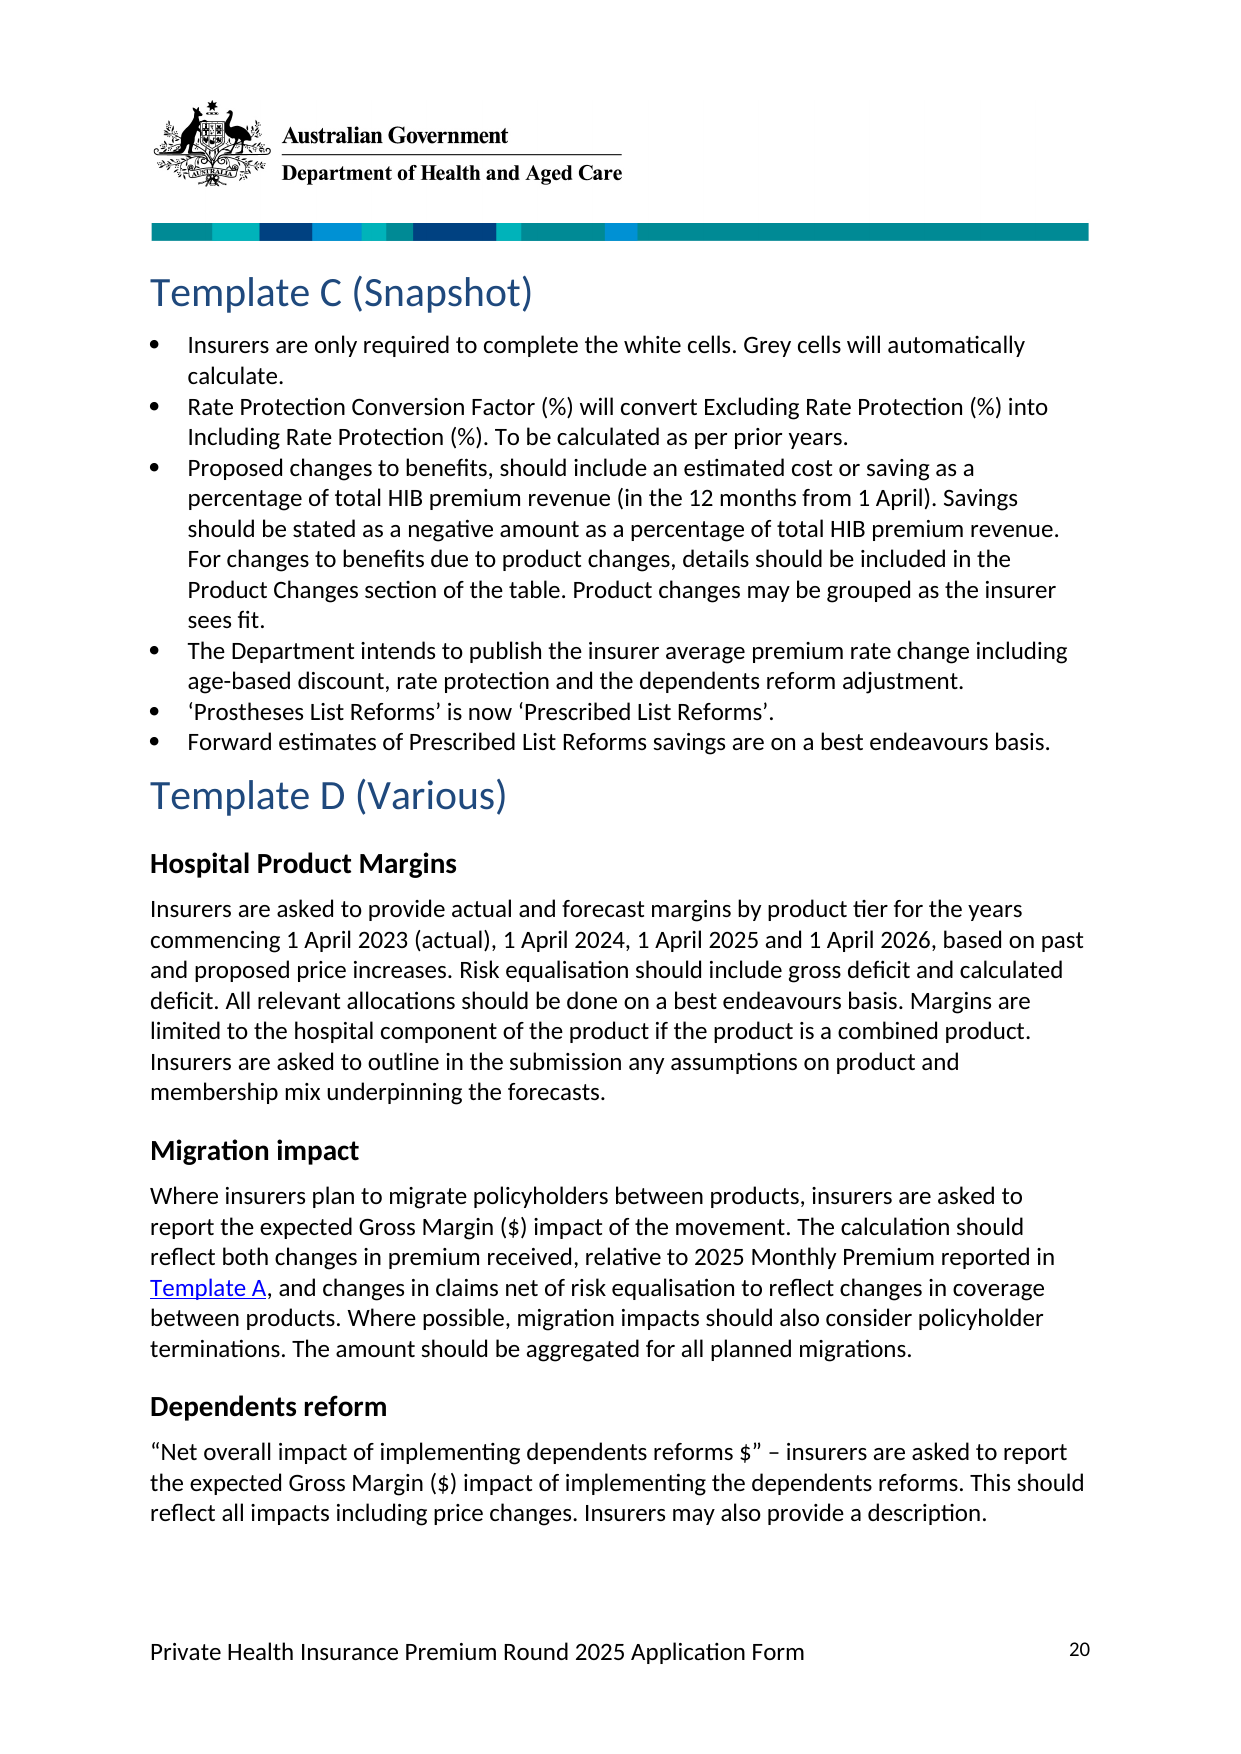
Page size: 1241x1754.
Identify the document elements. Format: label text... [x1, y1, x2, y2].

subtitle Template D (Various) [150, 769, 1090, 820]
picture [150, 100, 1091, 242]
list Rate Protection Conversion Factor (%) will convert Excluding Rate Protection (%) into Including Rate Protection (%). To be calculated as per prior years. [150, 391, 1090, 452]
subtitle Template C (Snapshot) [150, 266, 1090, 317]
list The Department intends to publish the insurer average premium rate change including age-based discount, rate protection and the dependents reform adjustment. [150, 635, 1090, 696]
text Where insurers plan to migrate policyholders between products, insurers are asked to report the expected Gross Margin ($) impact of the movement. The calculation should reflect both changes in premium received, relative to 2025 Monthly Premium reported in Template A, and changes in claims net of risk equalisation to reflect changes in coverage between products. Where possible, migration impacts should also consider policyholder terminations. The amount should be aggregated for all planned migrations. [150, 1180, 1090, 1363]
subtitle Dependents reform [150, 1388, 1090, 1424]
list ‘Prostheses List Reforms’ is now ‘Prescribed List Reforms’. [150, 696, 1090, 726]
list Forward estimates of Prescribed List Reforms savings are on a best endeavours basis. [150, 726, 1090, 757]
list Proposed changes to benefits, should include an estimated cost or saving as a percentage of total HIB premium revenue (in the 12 months from 1 April). Savings should be stated as a negative amount as a percentage of total HIB premium revenue. For changes to benefits due to product changes, details should be included in the Product Changes section of the table. Product changes may be grouped as the insurer sees fit. [150, 452, 1090, 635]
list Insurers are only required to complete the white cells. Grey cells will automatically calculate. [150, 329, 1090, 391]
subtitle Hospital Product Margins [150, 845, 1090, 881]
text “Net overall impact of implementing dependents reforms $” – insurers are asked to report the expected Gross Margin ($) impact of implementing the dependents reforms. This should reflect all impacts including price changes. Insurers may also provide a description. [150, 1436, 1090, 1528]
subtitle Migration impact [150, 1132, 1090, 1168]
text Insurers are asked to provide actual and forecast margins by product tier for the years commencing 1 April 2023 (actual), 1 April 2024, 1 April 2025 and 1 April 2026, based on past and proposed price increases. Risk equalisation should include gross deficit and calculated deficit. All relevant allocations should be done on a best endeavours basis. Margins are limited to the hospital component of the product if the product is a combined product. Insurers are asked to outline in the submission any assumptions on product and membership mix underpinning the forecasts. [150, 893, 1090, 1107]
